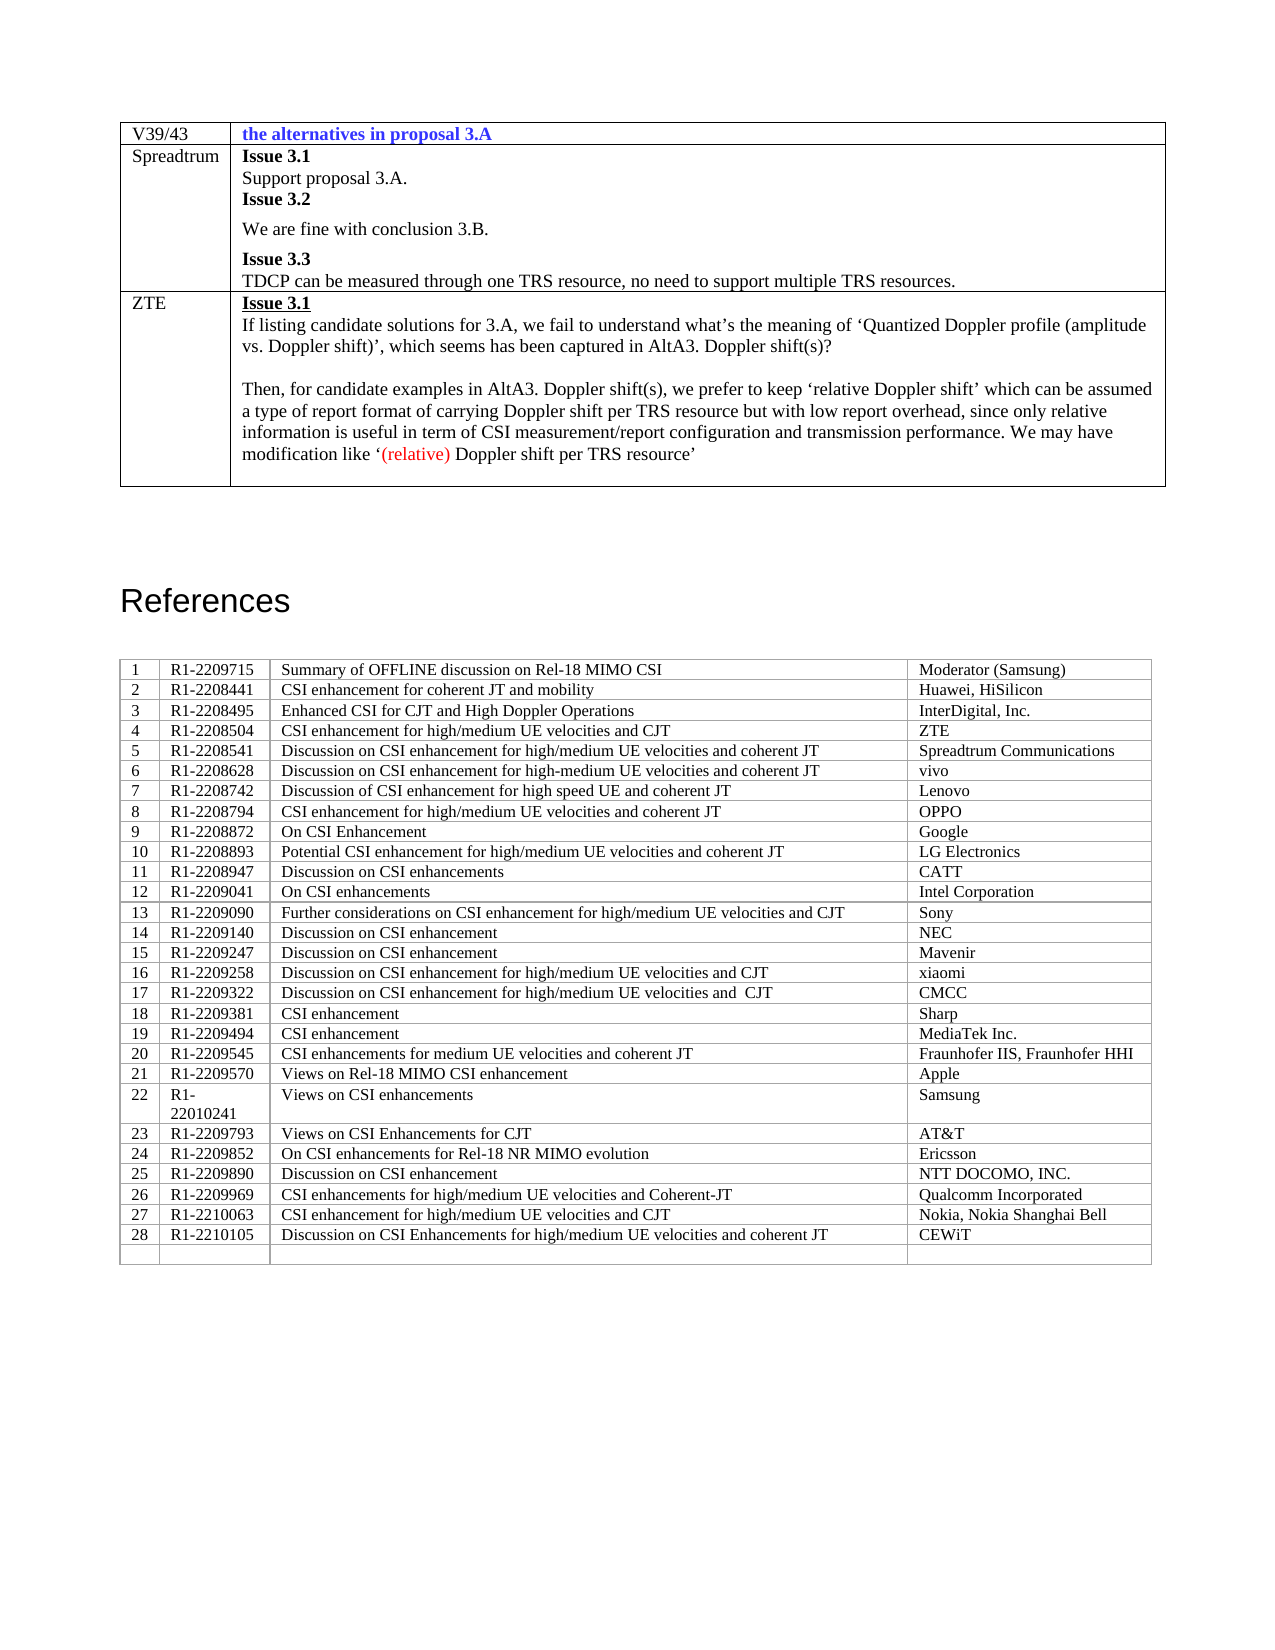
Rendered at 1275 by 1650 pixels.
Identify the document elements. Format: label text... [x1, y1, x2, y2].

table_cell 21 [121, 1064, 159, 1083]
table_cell R1-2210063 [160, 1205, 269, 1224]
table_cell R1-2209890 [160, 1164, 269, 1183]
table_cell R1-2209494 [160, 1024, 269, 1043]
table_cell Apple [908, 1064, 1151, 1083]
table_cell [231, 123, 1165, 144]
table_cell Issue 3.1 Support proposal 3.A. Issue 3.2 We are fine with conclusion 3.B. Issue 3.3 TDCP can be measured through one TRS resource, no need to support multiple TRS resources. [231, 145, 1165, 291]
table_cell Samsung [908, 1084, 1151, 1123]
subtitle References [120, 563, 1155, 639]
table_cell R1-2209852 [160, 1144, 269, 1163]
table_cell NTT DOCOMO, INC. [908, 1164, 1151, 1183]
table_cell Mavenir [908, 943, 1151, 962]
table_cell NEC [908, 923, 1151, 942]
table_cell CSI enhancements for medium UE velocities and coherent JT [271, 1044, 907, 1063]
table_cell [908, 1245, 1151, 1264]
table_cell Potential CSI enhancement for high/medium UE velocities and coherent JT [271, 842, 907, 861]
table_cell CSI enhancements for high/medium UE velocities and Coherent-JT [271, 1184, 907, 1203]
table_cell R1-2208541 [160, 741, 269, 760]
table_cell 19 [121, 1024, 159, 1043]
table_header Moderator (Samsung) [908, 660, 1151, 679]
table_cell 11 [121, 862, 159, 881]
table_cell R1-2209793 [160, 1124, 269, 1143]
table_cell Fraunhofer IIS, Fraunhofer HHI [908, 1044, 1151, 1063]
table_cell 27 [121, 1205, 159, 1224]
table_cell Discussion on CSI enhancement [271, 943, 907, 962]
table_cell 4 [121, 721, 159, 740]
table_cell 13 [121, 903, 159, 922]
table_cell R1-2208872 [160, 822, 269, 841]
table_cell Views on Rel-18 MIMO CSI enhancement [271, 1064, 907, 1083]
table_cell R1-2208628 [160, 761, 269, 780]
table_cell R1-2209969 [160, 1184, 269, 1203]
table_cell Google [908, 822, 1151, 841]
table_cell CSI enhancement for coherent JT and mobility [271, 680, 907, 699]
table_cell [160, 1245, 269, 1264]
table_cell CSI enhancement for high/medium UE velocities and coherent JT [271, 801, 907, 821]
table_cell Discussion on CSI enhancement for high/medium UE velocities and coherent JT [271, 741, 907, 760]
table_cell Sony [908, 903, 1151, 922]
table_cell Discussion on CSI enhancement [271, 1164, 907, 1183]
table_cell xiaomi [908, 963, 1151, 982]
table_cell CATT [908, 862, 1151, 881]
table_cell CEWiT [908, 1225, 1151, 1244]
table_cell R1-2208893 [160, 842, 269, 861]
table_cell 28 [121, 1225, 159, 1244]
table_cell 24 [121, 1144, 159, 1163]
table_cell Discussion on CSI enhancement for high/medium UE velocities and CJT [271, 983, 907, 1002]
table_cell 9 [121, 822, 159, 841]
table_cell 8 [121, 801, 159, 821]
table_cell 23 [121, 1124, 159, 1143]
table_cell R1-2208947 [160, 862, 269, 881]
table_cell 3 [121, 700, 159, 719]
table_cell InterDigital, Inc. [908, 700, 1151, 719]
table_cell On CSI enhancements [271, 882, 907, 901]
table_cell Lenovo [908, 781, 1151, 800]
table_cell CSI enhancement for high/medium UE velocities and CJT [271, 721, 907, 740]
table_cell R1-22010241 [160, 1084, 269, 1123]
table_cell On CSI enhancements for Rel-18 NR MIMO evolution [271, 1144, 907, 1163]
table_cell Ericsson [908, 1144, 1151, 1163]
table_header R1-2209715 [160, 660, 269, 679]
table_cell Discussion of CSI enhancement for high speed UE and coherent JT [271, 781, 907, 800]
table_cell R1-2208441 [160, 680, 269, 699]
table_cell Issue 3.1 If listing candidate solutions for 3.A, we fail to understand what’s the meaning of ‘Quantized Doppler profile (amplitude vs. Doppler shift)’, which seems has been captured in AltA3. Doppler shift(s)? Then, for candidate examples in AltA3. Doppler shift(s), we prefer to keep ‘relative Doppler shift’ which can be assumed a type of report format of carrying Doppler shift per TRS resource but with low report overhead, since only relative information is useful in term of CSI measurement/report configuration and transmission performance. We may have modification like ‘(relative) Doppler shift per TRS resource’ [231, 292, 1165, 486]
table_header Summary of OFFLINE discussion on Rel-18 MIMO CSI [271, 660, 907, 679]
table_cell R1-2208742 [160, 781, 269, 800]
table_cell 20 [121, 1044, 159, 1063]
table_cell Qualcomm Incorporated [908, 1184, 1151, 1203]
table_cell [271, 1245, 907, 1264]
table_cell Views on CSI enhancements [271, 1084, 907, 1123]
table_cell Discussion on CSI enhancement [271, 923, 907, 942]
table_cell 18 [121, 1004, 159, 1023]
table_cell 6 [121, 761, 159, 780]
table_cell 7 [121, 781, 159, 800]
table_cell Enhanced CSI for CJT and High Doppler Operations [271, 700, 907, 719]
table_cell R1-2209322 [160, 983, 269, 1002]
table_cell ZTE [121, 292, 230, 486]
table_cell CMCC [908, 983, 1151, 1002]
table_cell 15 [121, 943, 159, 962]
table_cell R1-2208495 [160, 700, 269, 719]
table_cell Sharp [908, 1004, 1151, 1023]
table_header 1 [121, 660, 159, 679]
table_cell 12 [121, 882, 159, 901]
table_cell Spreadtrum Communications [908, 741, 1151, 760]
table_cell Discussion on CSI enhancement for high-medium UE velocities and coherent JT [271, 761, 907, 780]
table_cell 22 [121, 1084, 159, 1123]
table_cell Discussion on CSI Enhancements for high/medium UE velocities and coherent JT [271, 1225, 907, 1244]
table_cell Mod V39/43 [121, 123, 230, 144]
table_cell Spreadtrum [121, 145, 230, 291]
table_cell CSI enhancement [271, 1024, 907, 1043]
table_cell Further considerations on CSI enhancement for high/medium UE velocities and CJT [271, 903, 907, 922]
table_cell ZTE [908, 721, 1151, 740]
table_cell 14 [121, 923, 159, 942]
table_cell CSI enhancement for high/medium UE velocities and CJT [271, 1205, 907, 1224]
table_cell 26 [121, 1184, 159, 1203]
table_cell OPPO [908, 801, 1151, 821]
table_cell R1-2209381 [160, 1004, 269, 1023]
table_cell 16 [121, 963, 159, 982]
table_cell 10 [121, 842, 159, 861]
table_cell Discussion on CSI enhancements [271, 862, 907, 881]
table_cell R1-2210105 [160, 1225, 269, 1244]
table_cell R1-2209545 [160, 1044, 269, 1063]
table_cell [121, 1245, 159, 1264]
table_cell 2 [121, 680, 159, 699]
table_cell LG Electronics [908, 842, 1151, 861]
table_cell 5 [121, 741, 159, 760]
table_cell R1-2209041 [160, 882, 269, 901]
table_cell R1-2209090 [160, 903, 269, 922]
table_cell CSI enhancement [271, 1004, 907, 1023]
table_cell R1-2208504 [160, 721, 269, 740]
table_cell R1-2209258 [160, 963, 269, 982]
table_cell R1-2209140 [160, 923, 269, 942]
table_cell 17 [121, 983, 159, 1002]
table_cell R1-2208794 [160, 801, 269, 821]
table_cell Discussion on CSI enhancement for high/medium UE velocities and CJT [271, 963, 907, 982]
table_cell MediaTek Inc. [908, 1024, 1151, 1043]
table_cell R1-2209247 [160, 943, 269, 962]
table_cell Intel Corporation [908, 882, 1151, 901]
table_cell AT&T [908, 1124, 1151, 1143]
table_cell On CSI Enhancement [271, 822, 907, 841]
table_cell R1-2209570 [160, 1064, 269, 1083]
table_cell Huawei, HiSilicon [908, 680, 1151, 699]
table_cell Nokia, Nokia Shanghai Bell [908, 1205, 1151, 1224]
table_cell vivo [908, 761, 1151, 780]
table_cell 25 [121, 1164, 159, 1183]
table_cell Views on CSI Enhancements for CJT [271, 1124, 907, 1143]
